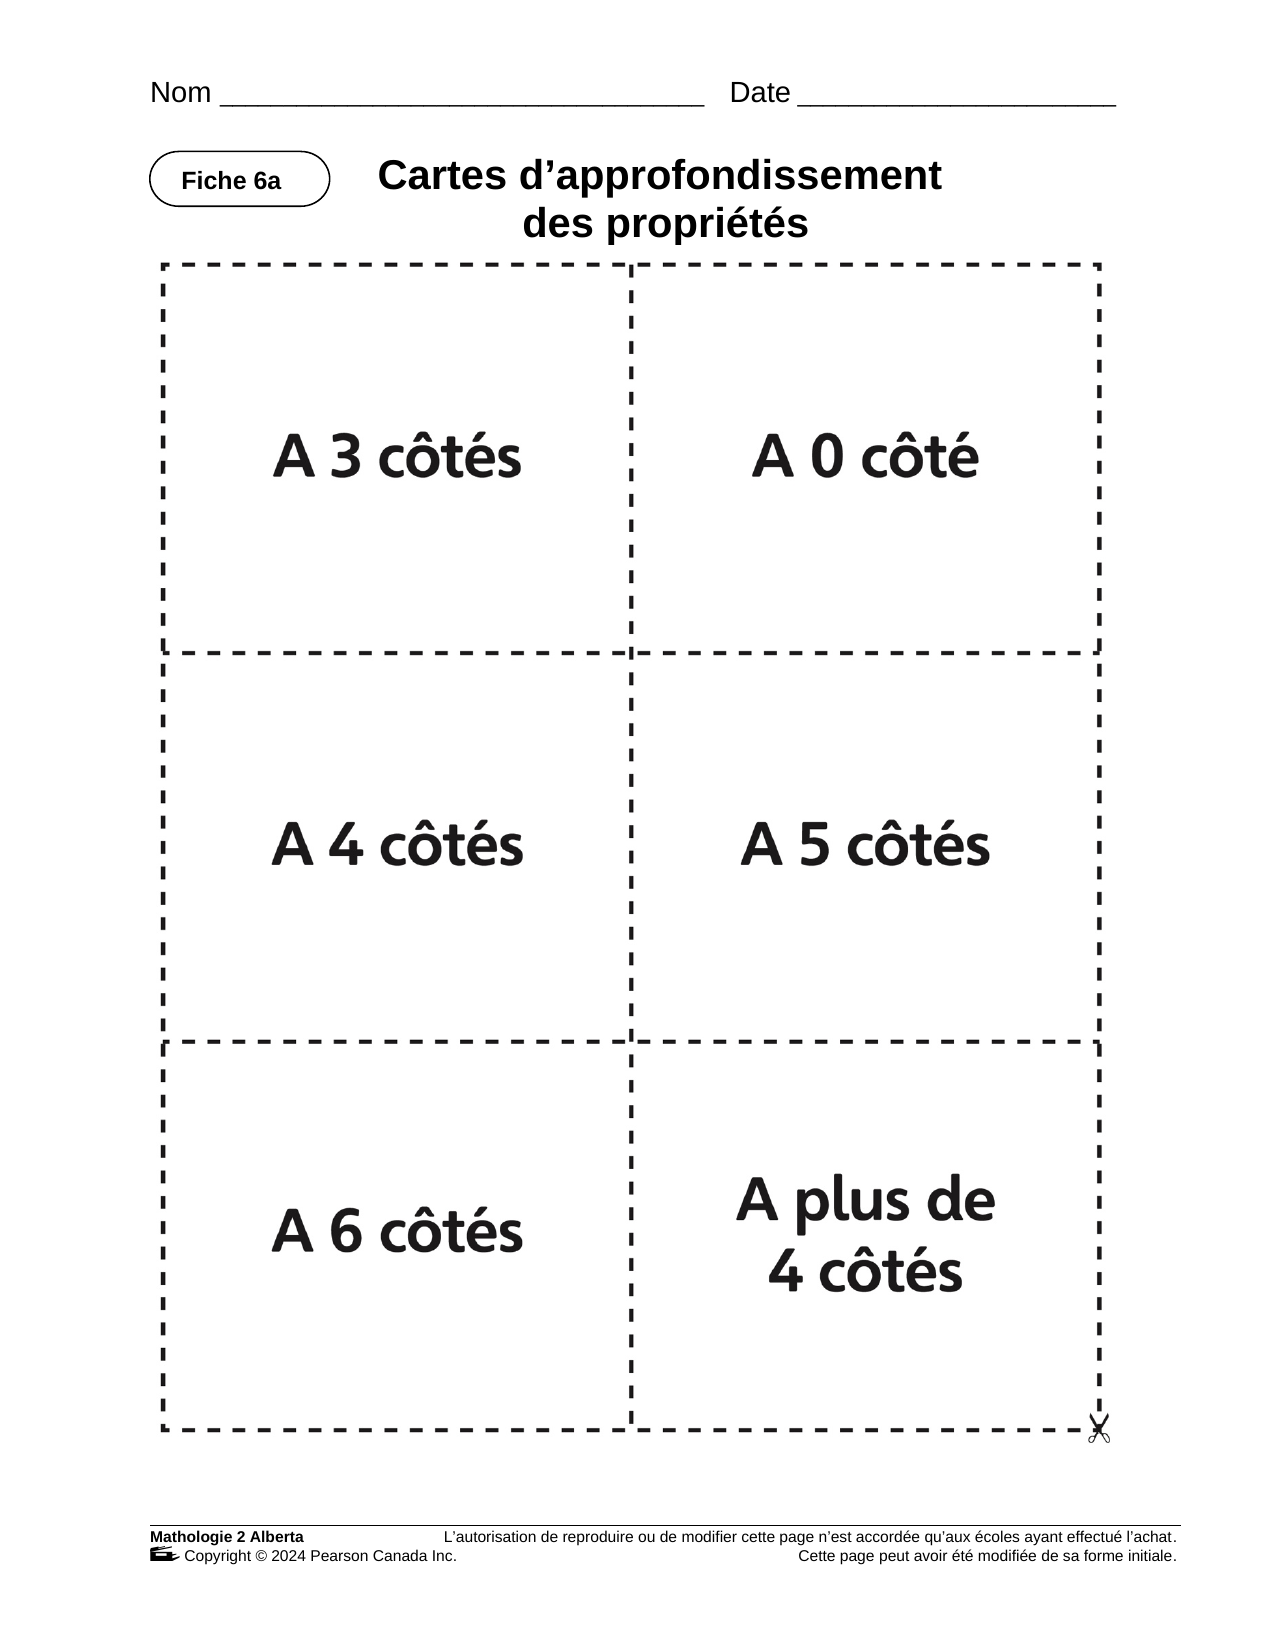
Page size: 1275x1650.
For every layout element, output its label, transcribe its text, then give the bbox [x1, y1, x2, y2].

picture [150, 245, 1112, 1449]
picture [150, 1546, 180, 1561]
text Cartes d’approfondissement des propriétés [150, 150, 1181, 246]
